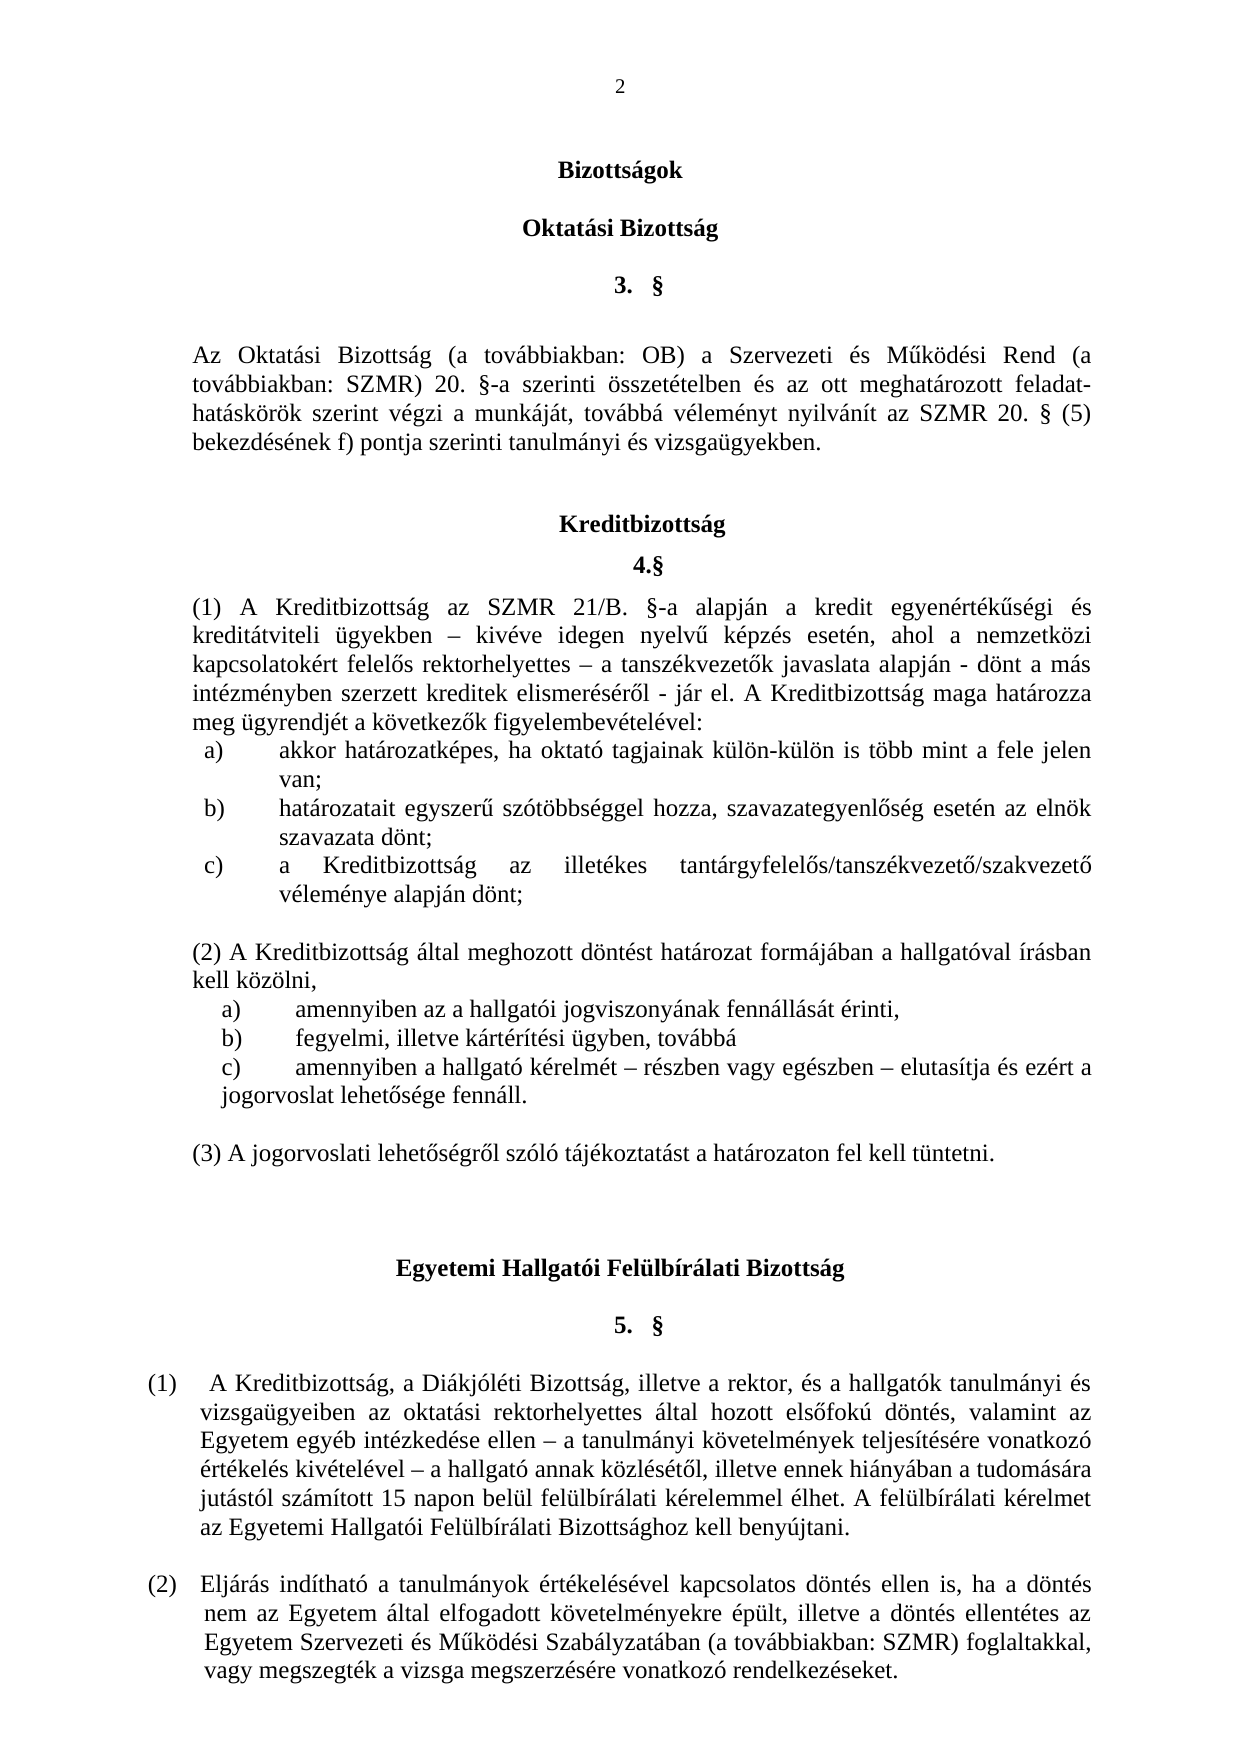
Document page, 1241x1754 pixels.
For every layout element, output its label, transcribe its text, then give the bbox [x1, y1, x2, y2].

list akkor határozatképes, ha oktató tagjainak külön-külön is több mint a fele jelen van; [204, 735, 1092, 793]
text Oktatási Bizottság [148, 213, 1092, 242]
list 4.§ [192, 550, 1092, 579]
list b) fegyelmi, illetve kártérítési ügyben, továbbá [183, 1023, 1092, 1052]
text Bizottságok [148, 155, 1092, 184]
list (3) A jogorvoslati lehetőségről szóló tájékoztatást a határozaton fel kell tüntetni. [192, 1138, 1092, 1167]
list a) amennyiben az a hallgatói jogviszonyának fennállását érinti, [183, 994, 1092, 1023]
list A Kreditbizottság, a Diákjóléti Bizottság, illetve a rektor, és a hallgatók tanulmányi és vizsgaügyeiben az oktatási rektorhelyettes által hozott elsőfokú döntés, valamint az Egyetem egyéb intézkedése ellen – a tanulmányi követelmények teljesítésére vonatkozó értékelés kivételével – a hallgató annak közlésétől, illetve ennek hiányában a tudomására jutástól számított 15 napon belül felülbírálati kérelemmel élhet. A felülbírálati kérelmet az Egyetemi Hallgatói Felülbírálati Bizottsághoz kell benyújtani. [148, 1368, 1092, 1540]
list § [185, 1310, 1092, 1339]
list a Kreditbizottság az illetékes tantárgyfelelős/tanszékvezető/szakvezető véleménye alapján dönt; [204, 850, 1092, 908]
list határozatait egyszerű szótöbbséggel hozza, szavazategyenlőség esetén az elnök szavazata dönt; [204, 793, 1092, 850]
list c) amennyiben a hallgató kérelmét – részben vagy egészben – elutasítja és ezért a jogorvoslat lehetősége fennáll. [183, 1052, 1092, 1109]
text (2) A Kreditbizottság által meghozott döntést határozat formájában a hallgatóval írásban kell közölni, [192, 937, 1092, 994]
text Egyetemi Hallgatói Felülbírálati Bizottság [148, 1253, 1092, 1282]
list Kreditbizottság [192, 509, 1092, 538]
list A Kreditbizottság az SZMR 21/B. §-a alapján a kredit egyenértékűségi és kreditátviteli ügyekben – kivéve idegen nyelvű képzés esetén, ahol a nemzetközi kapcsolatokért felelős rektorhelyettes – a tanszékvezetők javaslata alapján - dönt a más intézményben szerzett kreditek elismeréséről - jár el. A Kreditbizottság maga határozza meg ügyrendjét a következők figyelembevételével: [192, 592, 1092, 735]
list § [185, 270, 1092, 299]
list Eljárás indítható a tanulmányok értékelésével kapcsolatos döntés ellen is, ha a döntés nem az Egyetem által elfogadott követelményekre épült, illetve a döntés ellentétes az Egyetem Szervezeti és Működési Szabályzatában (a továbbiakban: SZMR) foglaltakkal, vagy megszegték a vizsga megszerzésére vonatkozó rendelkezéseket. [148, 1569, 1092, 1684]
list Az Oktatási Bizottság (a továbbiakban: OB) a Szervezeti és Működési Rend (a továbbiakban: SZMR) 20. §-a szerinti összetételben és az ott meghatározott feladat-hatáskörök szerint végzi a munkáját, továbbá véleményt nyilvánít az SZMR 20. § (5) bekezdésének f) pontja szerinti tanulmányi és vizsgaügyekben. [192, 340, 1092, 455]
